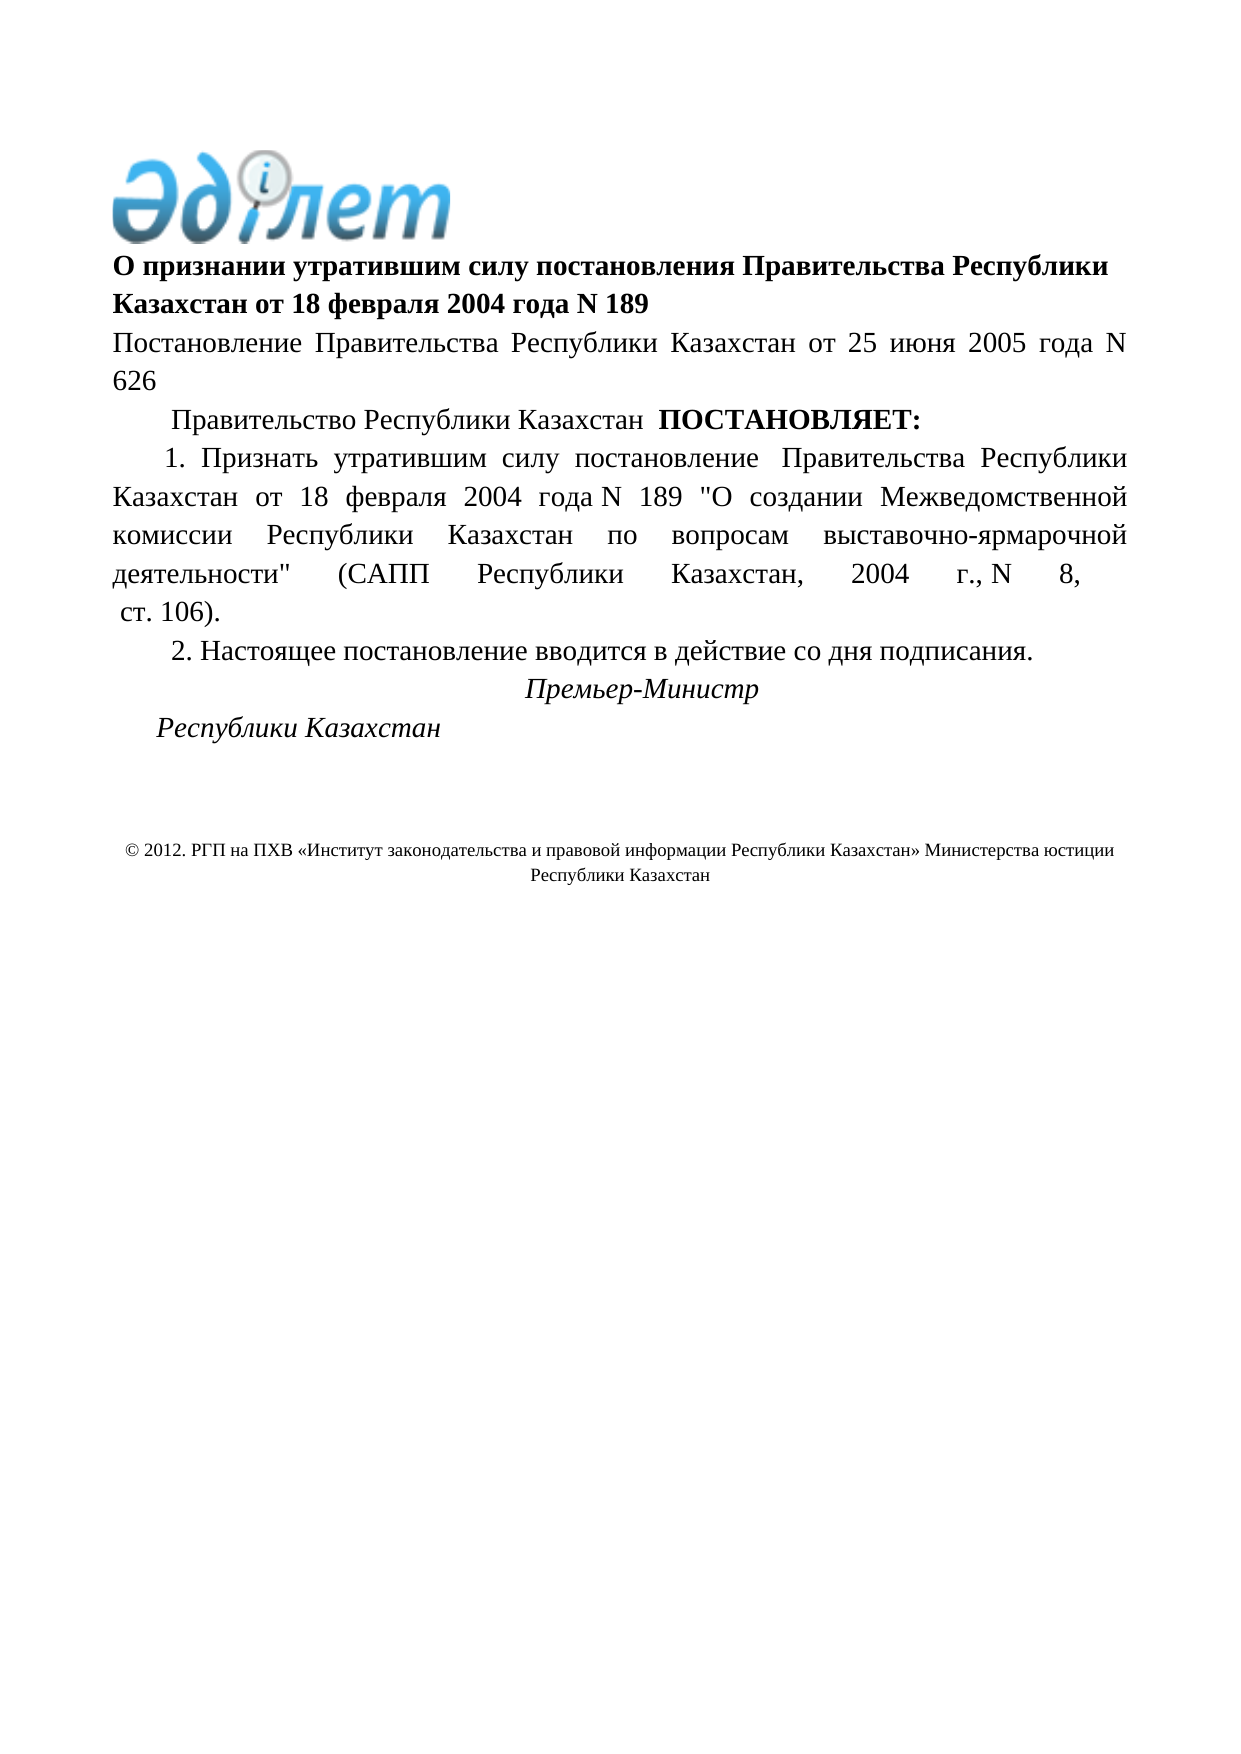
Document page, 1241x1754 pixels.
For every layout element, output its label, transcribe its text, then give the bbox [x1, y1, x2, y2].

text Премьер-Министр Республики Казахстан [112, 672, 1128, 744]
text О признании утратившим силу постановления Правительства Республики Казахстан от 18 февраля 2004 года N 189 [112, 248, 1128, 320]
text 1. Признать утратившим силу постановление Правительства Республики Казахстан от 18 февраля 2004 года N 189 "О создании Межведомственной комиссии Республики Казахстан по вопросам выставочно-ярмарочной деятельности" (САПП Республики Казахстан, 2004 г., N 8, ст. 106). [112, 440, 1128, 628]
text Правительство Республики Казахстан ПОСТАНОВЛЯЕТ: [112, 402, 1128, 435]
text Постановление Правительства Республики Казахстан от 25 июня 2005 года N 626 [112, 325, 1128, 397]
text 2. Настоящее постановление вводится в действие со дня подписания. [112, 633, 1128, 667]
text © 2012. РГП на ПХВ «Институт законодательства и правовой информации Республики Казахстан» Министерства юстиции Республики Казахстан [112, 839, 1128, 886]
picture [112, 150, 451, 244]
